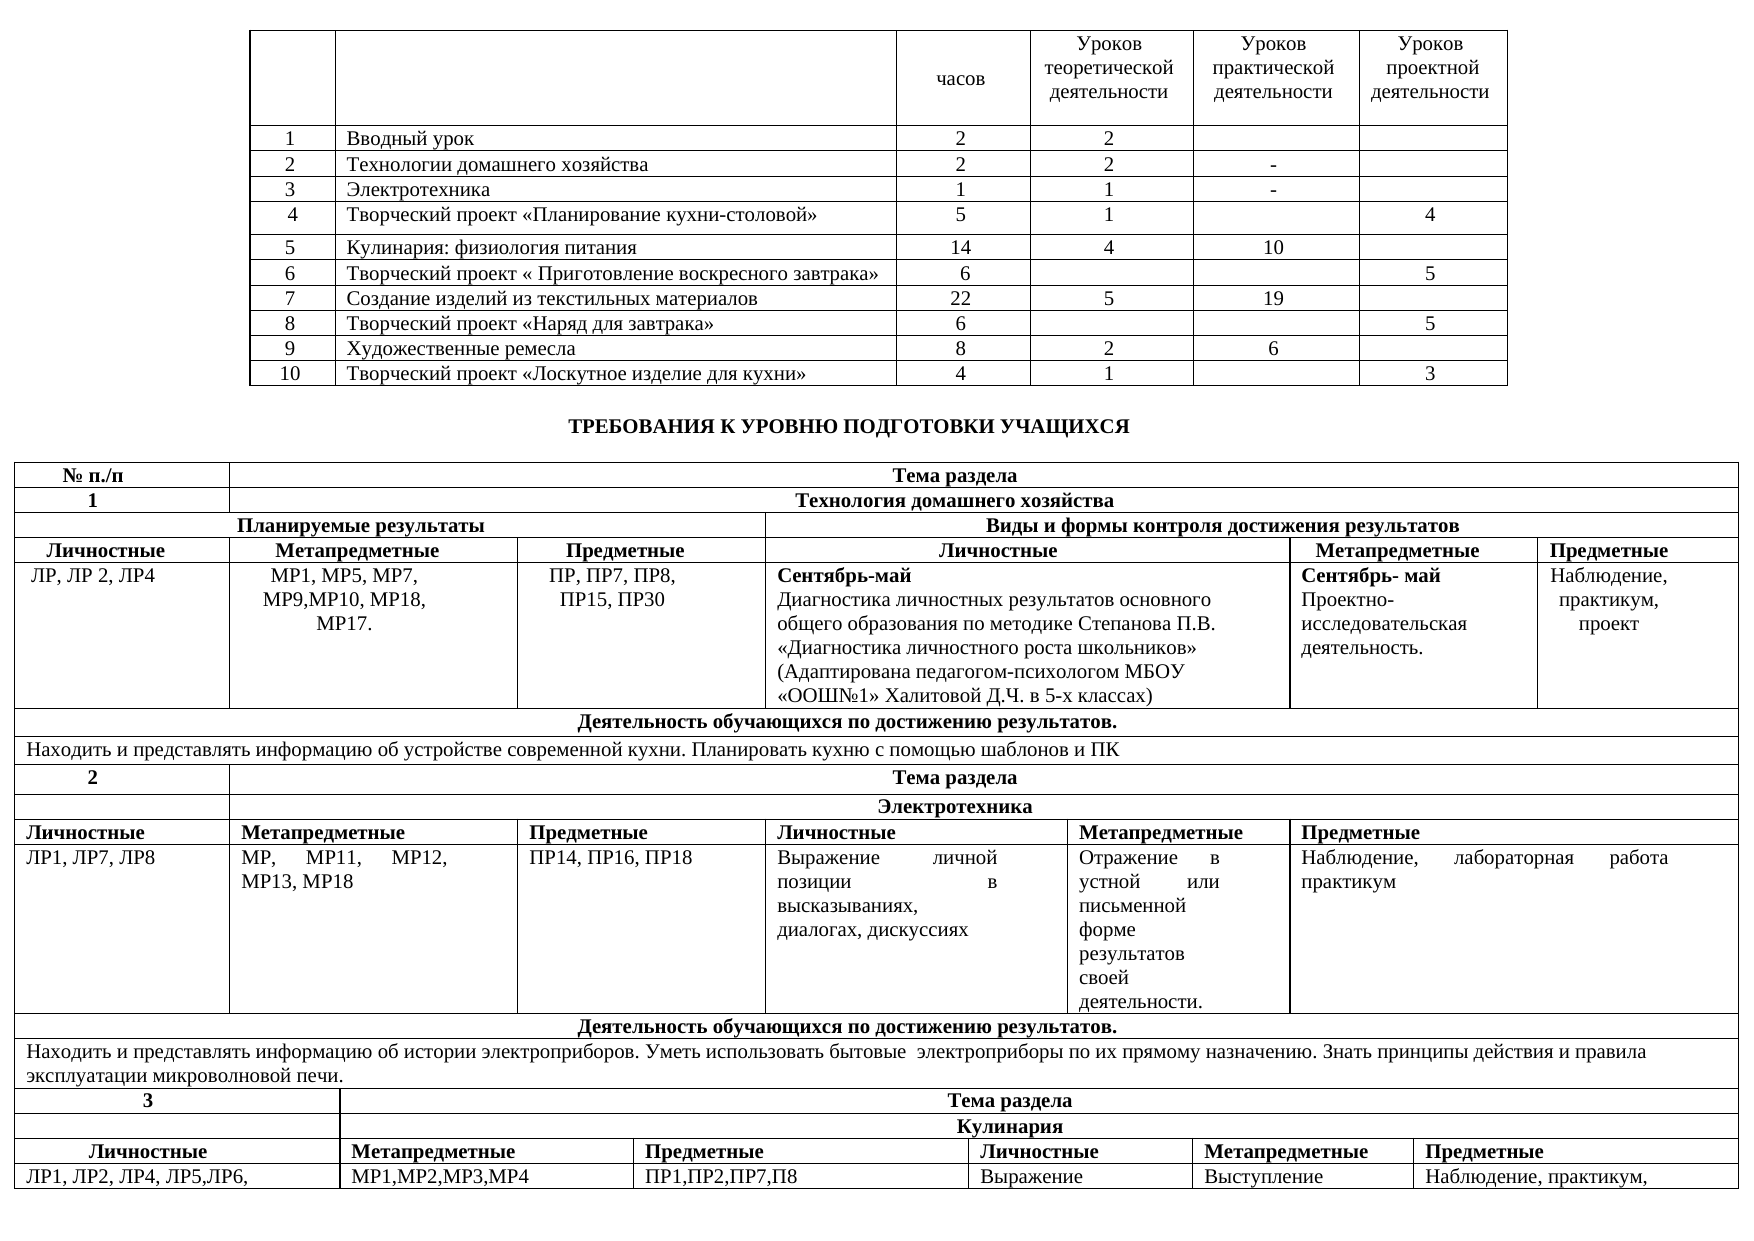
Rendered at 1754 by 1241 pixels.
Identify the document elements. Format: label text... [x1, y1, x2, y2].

table_cell 8 [251, 311, 335, 335]
table_cell [1360, 126, 1507, 150]
table_cell 6 [897, 311, 1030, 335]
table_cell 6 [1194, 336, 1359, 360]
table_cell Метапредметные [230, 820, 517, 844]
table_cell Творческий проект « Приготовление воскресного завтрака» [336, 260, 896, 284]
table_cell Метапредметные [1068, 820, 1289, 844]
table_cell Метапредметные [341, 1139, 633, 1163]
table_cell МР, МР11, МР12, МР13, МР18 [230, 845, 517, 1013]
table_cell Уроков практической деятельности [1194, 31, 1359, 125]
table_cell Личностные [15, 538, 229, 562]
table_cell 22 [897, 286, 1030, 309]
table_cell Личностные [15, 820, 229, 844]
table_cell [1360, 336, 1507, 360]
table_cell [1194, 361, 1359, 385]
table_cell 4 [1031, 235, 1193, 259]
table_cell 2 [897, 126, 1030, 150]
table_cell 5 [1360, 260, 1507, 284]
table_cell 5 [897, 202, 1030, 234]
table_cell Планируемые результаты [15, 513, 765, 537]
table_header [336, 31, 896, 125]
table_cell 2 [1031, 151, 1193, 176]
table_cell Личностные [15, 1139, 339, 1163]
table_cell [1360, 151, 1507, 176]
table_cell Находить и представлять информацию об устройстве современной кухни. Планировать кухню с помощью шаблонов и ПК [15, 737, 1738, 764]
table_cell [15, 1114, 339, 1138]
table_cell Предметные [1414, 1139, 1738, 1163]
table_cell 19 [1194, 286, 1359, 309]
table_cell Уроков теоретической деятельности [1031, 31, 1193, 125]
table_cell Технология домашнего хозяйства [230, 488, 1738, 512]
table_cell Технологии домашнего хозяйства [336, 151, 896, 176]
table_cell 6 [251, 260, 335, 284]
table_cell 4 [1360, 202, 1507, 234]
table_cell 2 [1031, 336, 1193, 360]
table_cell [1414, 1164, 1738, 1188]
table_cell Наблюдение, практикум, проект [1538, 563, 1738, 707]
table_cell 1 [1031, 361, 1193, 385]
table_cell 4 [897, 361, 1030, 385]
table_cell [1194, 260, 1359, 284]
text ТРЕБОВАНИЯ К УРОВНЮ ПОДГОТОВКИ УЧАЩИХСЯ [29, 413, 1668, 438]
table_cell 10 [251, 361, 335, 385]
table_cell Предметные [518, 538, 765, 562]
table_cell Тема раздела [230, 765, 1738, 793]
table_cell Выражение личной позиции в высказываниях, диалогах, дискуссиях [766, 845, 1067, 1013]
table_cell 6 [897, 260, 1030, 284]
table_cell [1194, 126, 1359, 150]
table_cell Предметные [1538, 538, 1738, 562]
table_cell МР1, МР5, МР7, МР9,МР10, МР18, МР17. [230, 563, 517, 707]
table_cell Деятельность обучающихся по достижению результатов. [15, 709, 1738, 736]
table_cell Находить и представлять информацию об истории электроприборов. Уметь использовать бытовые электроприборы по их прямому назначению. Знать принципы действия и правила эксплуатации микроволновой печи. [15, 1039, 1738, 1087]
table_cell Творческий проект «Лоскутное изделие для кухни» [336, 361, 896, 385]
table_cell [634, 1164, 968, 1188]
table_cell 7 [251, 286, 335, 309]
table_cell 1 [15, 488, 229, 512]
table_cell 1 [897, 177, 1030, 201]
table_cell 9 [251, 336, 335, 360]
table_cell ПР, ПР7, ПР8, ПР15, ПР30 [518, 563, 765, 707]
table_cell Творческий проект «Наряд для завтрака» [336, 311, 896, 335]
table_cell 8 [897, 336, 1030, 360]
table_cell 3 [1360, 361, 1507, 385]
table_cell Создание изделий из текстильных материалов [336, 286, 896, 309]
table_cell [1031, 311, 1193, 335]
table_cell Предметные [518, 820, 765, 844]
table_cell 2 [1031, 126, 1193, 150]
table_cell - [1194, 151, 1359, 176]
table_cell Виды и формы контроля достижения результатов [766, 513, 1738, 537]
table_cell ЛР1, ЛР7, ЛР8 [15, 845, 229, 1013]
table_cell [1360, 286, 1507, 309]
table_cell Художественные ремесла [336, 336, 896, 360]
table_cell 10 [1194, 235, 1359, 259]
table_cell 1 [1031, 177, 1193, 201]
table_cell Вводный урок [336, 126, 896, 150]
table_cell 3 [15, 1089, 339, 1112]
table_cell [969, 1164, 1192, 1188]
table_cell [1193, 1164, 1413, 1188]
table_cell ПР14, ПР16, ПР18 [518, 845, 765, 1013]
table_cell 5 [251, 235, 335, 259]
table_cell Метапредметные [1291, 538, 1537, 562]
table_cell Электротехника [230, 795, 1738, 818]
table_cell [15, 1164, 339, 1188]
table_cell Личностные [766, 820, 1067, 844]
table_cell Метапредметные [1193, 1139, 1413, 1163]
table_cell 2 [251, 151, 335, 176]
table_header Всего часов [897, 31, 1030, 125]
table_cell [1360, 235, 1507, 259]
table_cell Метапредметные [230, 538, 517, 562]
table_header № п/п [251, 31, 335, 125]
table_cell [1031, 260, 1193, 284]
table_cell Деятельность обучающихся по достижению результатов. [15, 1014, 1738, 1038]
table_cell [1194, 311, 1359, 335]
table_cell [1360, 177, 1507, 201]
table_cell 2 [897, 151, 1030, 176]
table_cell Личностные [969, 1139, 1192, 1163]
table_cell 4 [251, 202, 335, 234]
table_cell 1 [251, 126, 335, 150]
table_cell Предметные [1291, 820, 1738, 844]
table_cell 14 [897, 235, 1030, 259]
table_cell Тема раздела [341, 1089, 1738, 1112]
table_cell 5 [1031, 286, 1193, 309]
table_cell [341, 1164, 633, 1188]
table_cell 5 [1360, 311, 1507, 335]
table_cell Личностные [766, 538, 1289, 562]
table_cell 3 [251, 177, 335, 201]
table_cell - [1194, 177, 1359, 201]
table_cell Творческий проект «Планирование кухни-столовой» [336, 202, 896, 234]
table_cell Кулинария: физиология питания [336, 235, 896, 259]
table_cell ЛР, ЛР 2, ЛР4 [15, 563, 229, 707]
table_cell Предметные [634, 1139, 968, 1163]
table_cell Сентябрь- май Проектно- исследовательская деятельность. [1291, 563, 1537, 707]
table_cell 2 [15, 765, 229, 793]
table_cell Электротехника [336, 177, 896, 201]
table_header № п./п [15, 463, 229, 487]
table_cell 1 [1031, 202, 1193, 234]
table_cell Кулинария [341, 1114, 1738, 1138]
table_cell [1194, 202, 1359, 234]
table_cell Сентябрь-май Диагностика личностных результатов основного общего образования по методике Степанова П.В. «Диагностика личностного роста школьников» (Адаптирована педагогом-психологом МБОУ «ООШ№1» Халитовой Д.Ч. в 5-х классах) [766, 563, 1289, 707]
table_cell [15, 795, 229, 818]
table_cell Уроков проектной деятельности [1360, 31, 1507, 125]
table_cell Отражение в устной или письменной форме результатов своей деятельности. [1068, 845, 1289, 1013]
table_cell Наблюдение, лабораторная работа практикум [1291, 845, 1738, 1013]
table_header Тема раздела [230, 463, 1738, 487]
